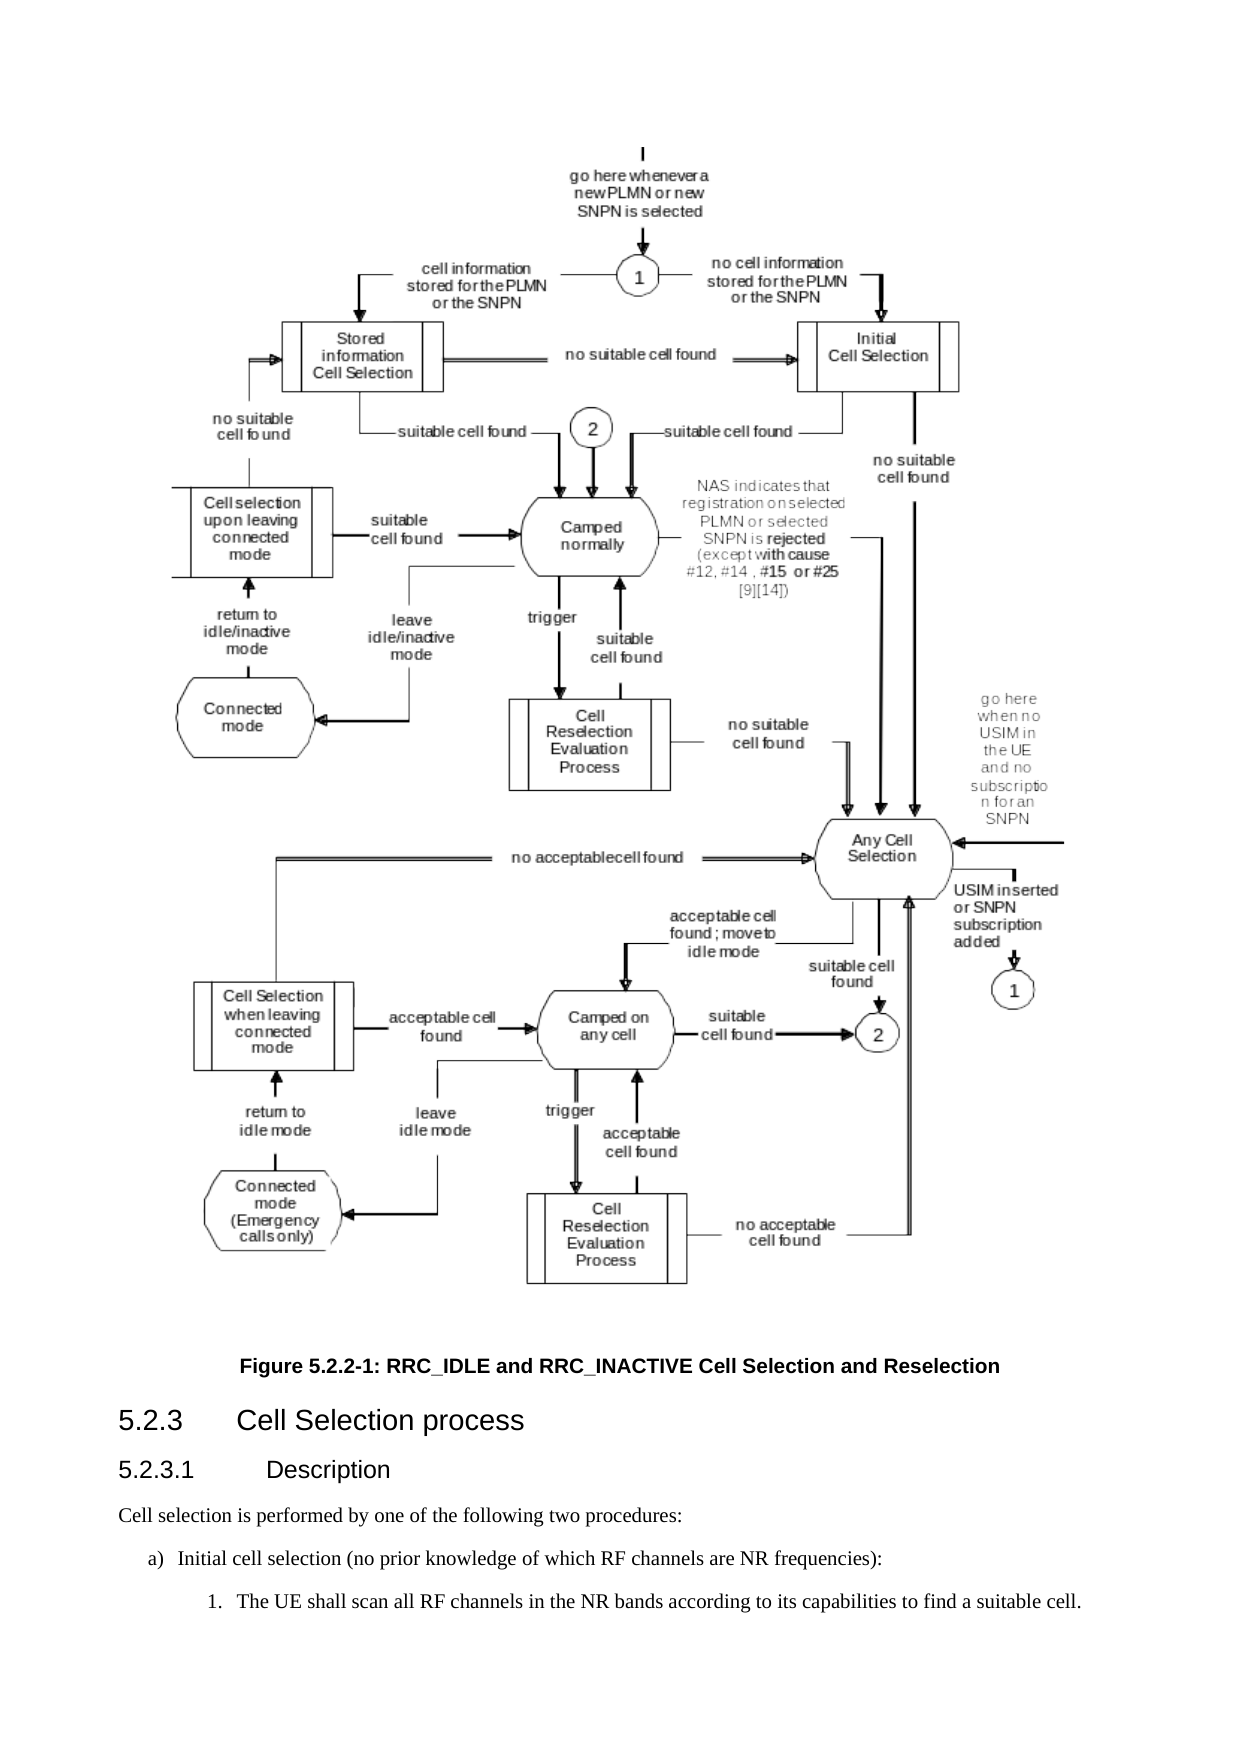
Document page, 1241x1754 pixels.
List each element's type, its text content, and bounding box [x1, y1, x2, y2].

text Figure 5.2.2-1: RRC_IDLE and RRC_INACTIVE Cell Selection and Reselection [118, 1354, 1122, 1378]
text 1. The UE shall scan all RF channels in the NR bands according to its capabilities to find a suitable cell. [207, 1588, 1122, 1613]
subtitle 5.2.3.1 Description [118, 1455, 1122, 1484]
text Cell selection is performed by one of the following two procedures: [118, 1503, 1122, 1527]
subtitle 5.2.3 Cell Selection process [118, 1403, 1122, 1437]
text a) Initial cell selection (no prior knowledge of which RF channels are NR frequencies): [148, 1546, 1122, 1570]
